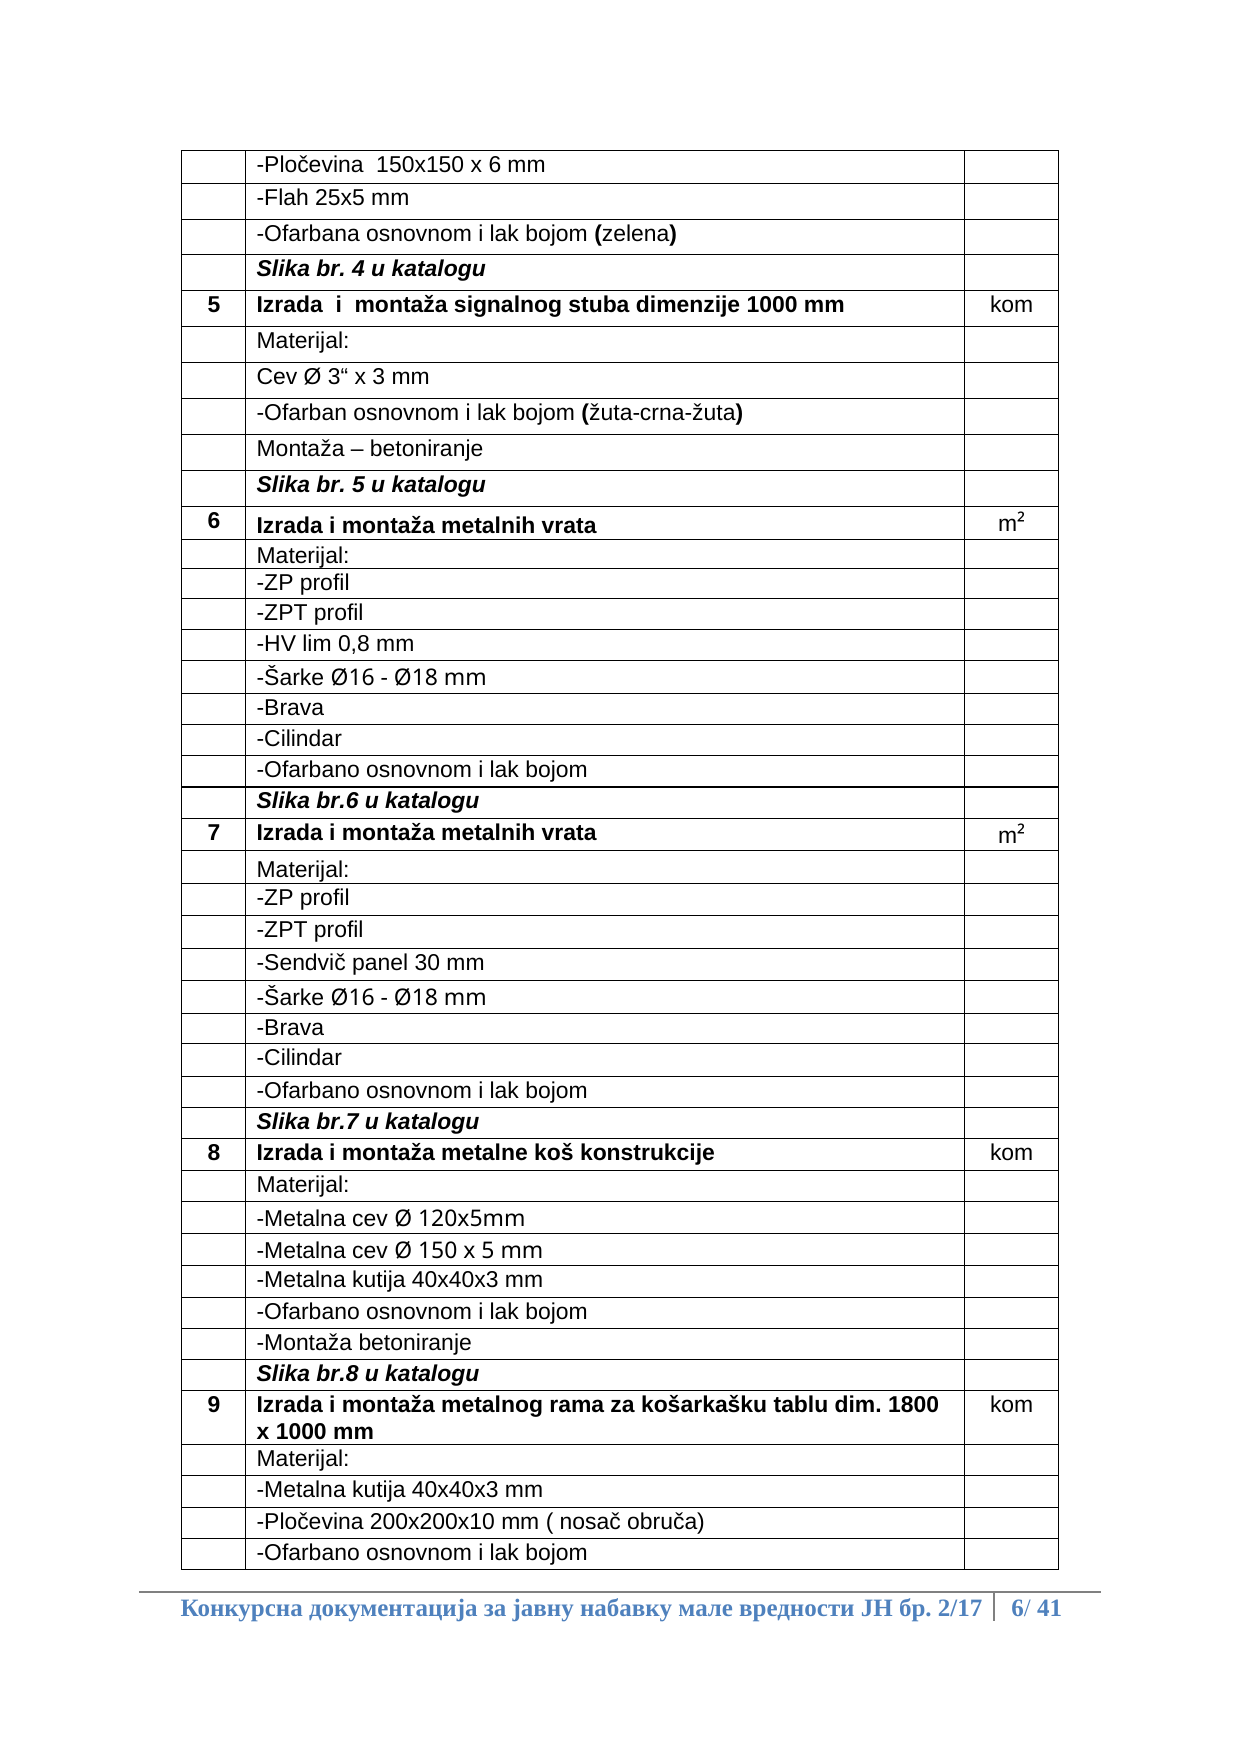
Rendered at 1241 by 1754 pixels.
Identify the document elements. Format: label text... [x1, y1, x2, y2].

table_cell [182, 1014, 245, 1043]
table_cell -Cilindar [246, 1044, 964, 1076]
table_cell [965, 471, 1058, 506]
table_cell [965, 399, 1058, 434]
table_cell -HV lim 0,8 mm [246, 630, 964, 660]
table_cell -Metalna kutija 40x40x3 mm [246, 1476, 964, 1507]
table_cell [182, 1171, 245, 1201]
table_cell Cev Ø 3“ x 3 mm [246, 363, 964, 398]
table_cell [182, 569, 245, 598]
table_cell 5 [182, 291, 245, 326]
table_cell [965, 1077, 1058, 1107]
table_cell Materijal: [246, 1171, 964, 1201]
table_cell Materijal: [246, 851, 964, 882]
table_cell -Montaža betoniranje [246, 1329, 964, 1359]
table_cell [182, 540, 245, 568]
table_cell Materijal: [246, 1445, 964, 1475]
table_cell [965, 540, 1058, 568]
table_cell [182, 399, 245, 434]
table_cell Izrada i montaža metalnog rama za košarkašku tablu dim. 1800 x 1000 mm [246, 1391, 964, 1444]
table_cell [182, 1329, 245, 1359]
table_cell [182, 788, 245, 818]
table_cell [965, 1476, 1058, 1507]
table_cell [182, 1108, 245, 1138]
table_cell [182, 1508, 245, 1538]
table_cell Slika br.6 u katalogu [246, 788, 964, 818]
table_cell [965, 694, 1058, 724]
table_cell [965, 630, 1058, 660]
table_cell [965, 788, 1058, 818]
table_cell kom [965, 291, 1058, 326]
table_cell -ZP profil [246, 569, 964, 598]
table_cell -Ofarban osnovnom i lak bojom (žuta-crna-žuta) [246, 399, 964, 434]
table_cell m² [965, 819, 1058, 850]
table_cell [965, 435, 1058, 470]
table_cell [182, 1234, 245, 1265]
table_cell 8 [182, 1139, 245, 1169]
table_cell [965, 1360, 1058, 1390]
table_cell [965, 363, 1058, 398]
table_cell [182, 949, 245, 980]
table_cell [182, 255, 245, 290]
table_cell Izrada i montaža metalne koš konstrukcije [246, 1139, 964, 1169]
table_cell m² [965, 507, 1058, 538]
table_cell [182, 1539, 245, 1569]
table_cell [965, 949, 1058, 980]
table_cell [182, 725, 245, 755]
table_cell kom [965, 1139, 1058, 1169]
table_cell 7 [182, 819, 245, 850]
table_cell [182, 1202, 245, 1233]
table_cell [965, 916, 1058, 947]
table_cell [182, 694, 245, 724]
table_cell [182, 1266, 245, 1297]
table_cell [965, 1171, 1058, 1201]
table_cell [965, 1445, 1058, 1475]
table_cell -Pločevina 150x150 x 6 mm [246, 151, 964, 182]
table_cell [965, 1298, 1058, 1328]
table_cell [182, 851, 245, 882]
table_cell [182, 981, 245, 1012]
table_cell [182, 1476, 245, 1507]
table_cell -Ofarbano osnovnom i lak bojom [246, 756, 964, 786]
table_cell [965, 327, 1058, 362]
table_cell kom [965, 1391, 1058, 1444]
table_cell Slika br. 4 u katalogu [246, 255, 964, 290]
table_cell [965, 1108, 1058, 1138]
table_cell [965, 1539, 1058, 1569]
table_cell Izrada i montaža metalnih vrata [246, 507, 964, 538]
table_cell [965, 725, 1058, 755]
table_cell -Cilindar [246, 725, 964, 755]
table_cell [182, 184, 245, 218]
table_cell [965, 1014, 1058, 1043]
table_cell [965, 1234, 1058, 1265]
table_cell [182, 884, 245, 915]
table_cell [965, 1202, 1058, 1233]
table_cell -Metalna cev Ø 120x5mm [246, 1202, 964, 1233]
table_cell -Ofarbano osnovnom i lak bojom [246, 1077, 964, 1107]
table_cell [182, 630, 245, 660]
table_cell [965, 151, 1058, 182]
table_cell -Ofarbano osnovnom i lak bojom [246, 1298, 964, 1328]
table_cell -ZPT profil [246, 916, 964, 947]
table_cell -Brava [246, 694, 964, 724]
table_cell [182, 661, 245, 693]
table_cell [965, 255, 1058, 290]
table_cell [965, 220, 1058, 254]
table_cell Materijal: [246, 327, 964, 362]
table_cell [182, 756, 245, 786]
table_cell [182, 1298, 245, 1328]
table_cell [182, 916, 245, 947]
table_cell 9 [182, 1391, 245, 1444]
table_cell -Šarke Ø16 - Ø18 mm [246, 661, 964, 693]
table_cell [182, 435, 245, 470]
table_cell [965, 599, 1058, 629]
table_cell [182, 1077, 245, 1107]
table_cell [182, 1445, 245, 1475]
table_cell Izrada i montaža signalnog stuba dimenzije 1000 mm [246, 291, 964, 326]
table_cell Slika br.8 u katalogu [246, 1360, 964, 1390]
table_cell [182, 1044, 245, 1076]
table_cell [182, 1360, 245, 1390]
table_cell [182, 220, 245, 254]
table_cell -Šarke Ø16 - Ø18 mm [246, 981, 964, 1012]
table_cell Slika br. 5 u katalogu [246, 471, 964, 506]
table_cell [965, 981, 1058, 1012]
table_cell [965, 756, 1058, 786]
table_cell -Metalna cev Ø 150 x 5 mm [246, 1234, 964, 1265]
table_cell [182, 599, 245, 629]
table_cell -Pločevina 200x200x10 mm ( nosač obruča) [246, 1508, 964, 1538]
table_cell [965, 851, 1058, 882]
table_cell -Flah 25x5 mm [246, 184, 964, 218]
table_cell [965, 1266, 1058, 1297]
table_cell -Brava [246, 1014, 964, 1043]
table_cell -Ofarbano osnovnom i lak bojom [246, 1539, 964, 1569]
table_cell Slika br.7 u katalogu [246, 1108, 964, 1138]
table_cell [965, 884, 1058, 915]
table_cell [182, 471, 245, 506]
table_cell [182, 151, 245, 182]
table_cell [965, 184, 1058, 218]
table_cell [965, 1044, 1058, 1076]
table_cell [965, 1329, 1058, 1359]
table_cell [182, 327, 245, 362]
table_cell Materijal: [246, 540, 964, 568]
table_cell -Ofarbana osnovnom i lak bojom (zelena) [246, 220, 964, 254]
table_cell -Metalna kutija 40x40x3 mm [246, 1266, 964, 1297]
table_cell [965, 569, 1058, 598]
table_cell -ZPT profil [246, 599, 964, 629]
table_cell -Sendvič panel 30 mm [246, 949, 964, 980]
table_cell Montaža – betoniranje [246, 435, 964, 470]
table_cell Izrada i montaža metalnih vrata [246, 819, 964, 850]
table_cell -ZP profil [246, 884, 964, 915]
table_cell [182, 363, 245, 398]
table_cell [965, 661, 1058, 693]
table_cell [965, 1508, 1058, 1538]
table_cell 6 [182, 507, 245, 538]
